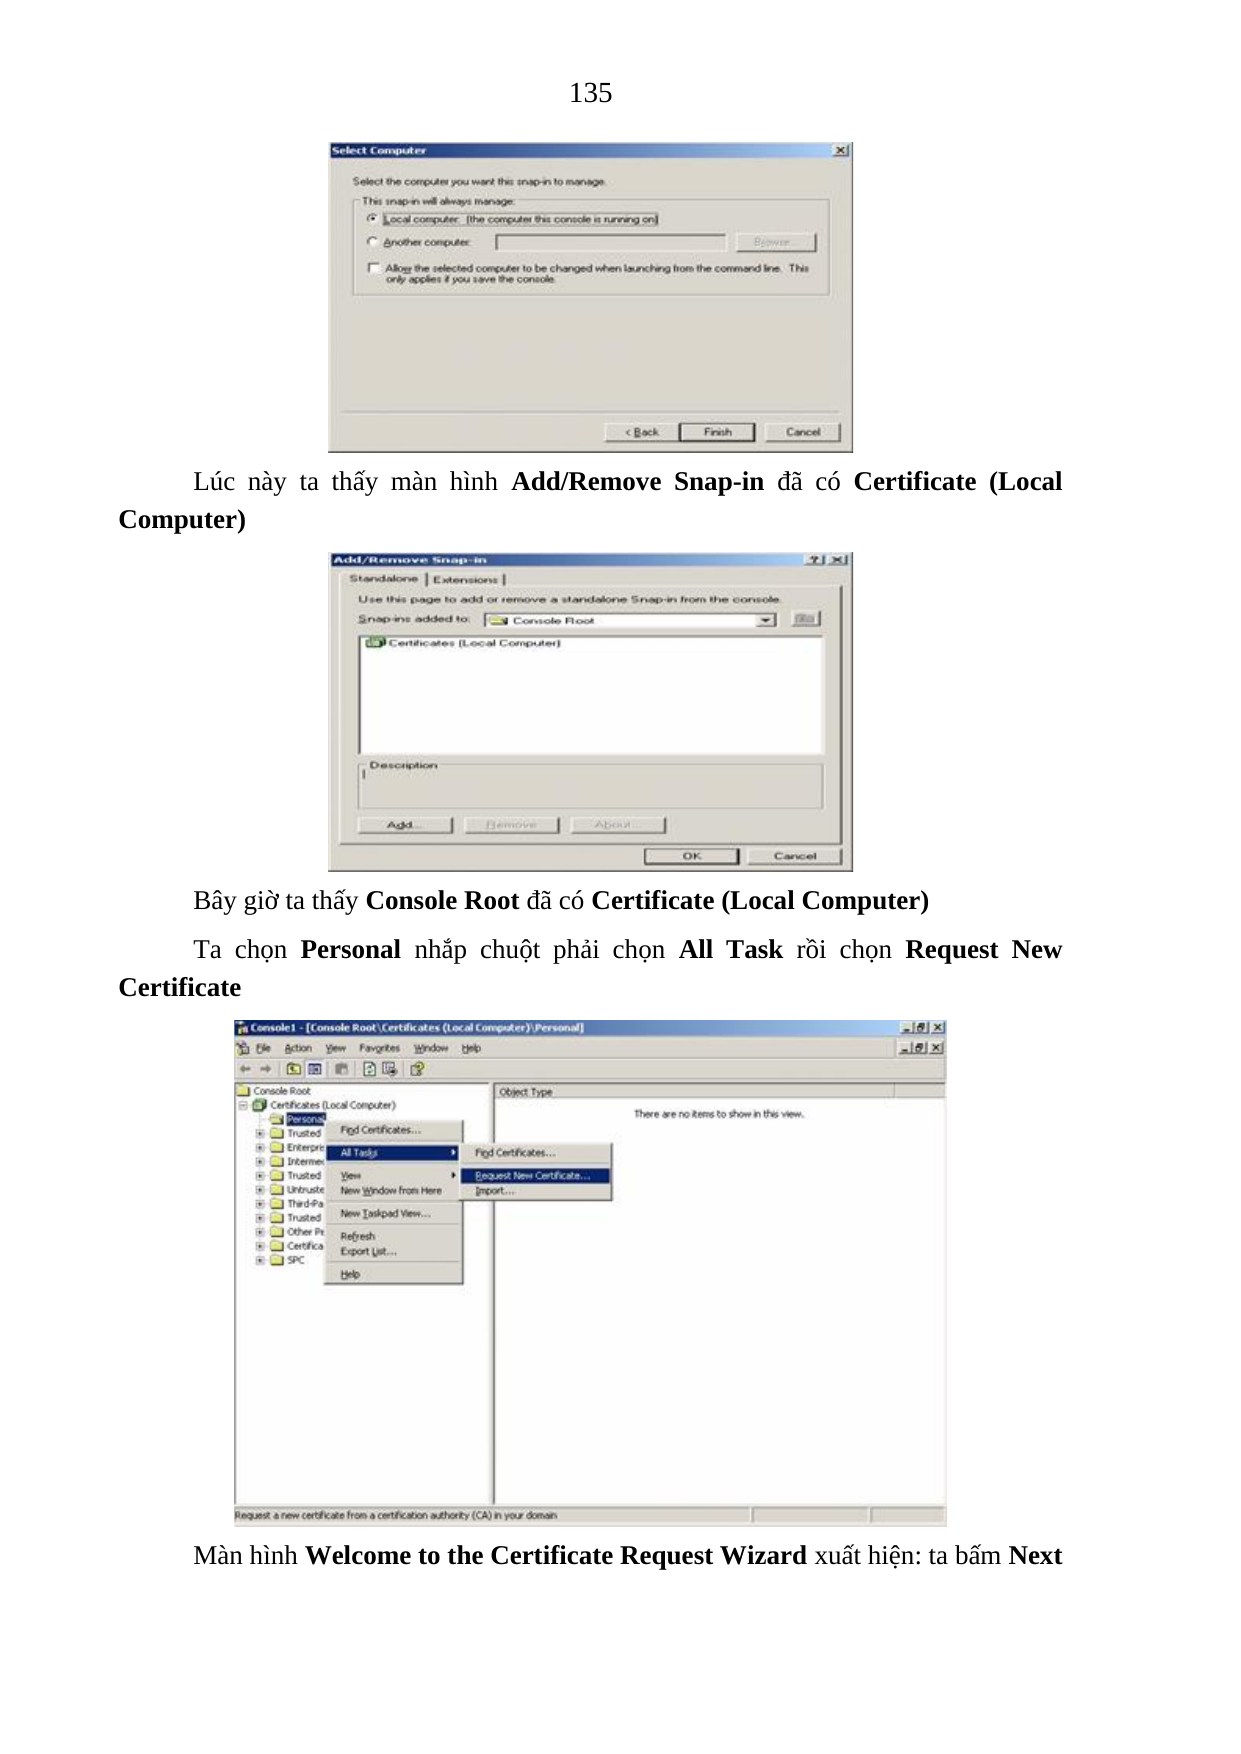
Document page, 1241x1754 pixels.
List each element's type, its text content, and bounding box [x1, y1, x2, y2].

picture [234, 1020, 947, 1527]
picture [328, 142, 854, 453]
text Ta chọn Personal nhắp chuột phải chọn All Task rồi chọn Request New Certificate [118, 934, 1063, 1002]
text Bây giờ ta thấy Console Root đã có Certificate (Local Computer) [118, 884, 1063, 915]
picture [328, 552, 854, 872]
text Lúc này ta thấy màn hình Add/Remove Snap-in đã có Certificate (Local Computer) [118, 466, 1063, 534]
text Màn hình Welcome to the Certificate Request Wizard xuất hiện: ta bấm Next [118, 1539, 1063, 1571]
